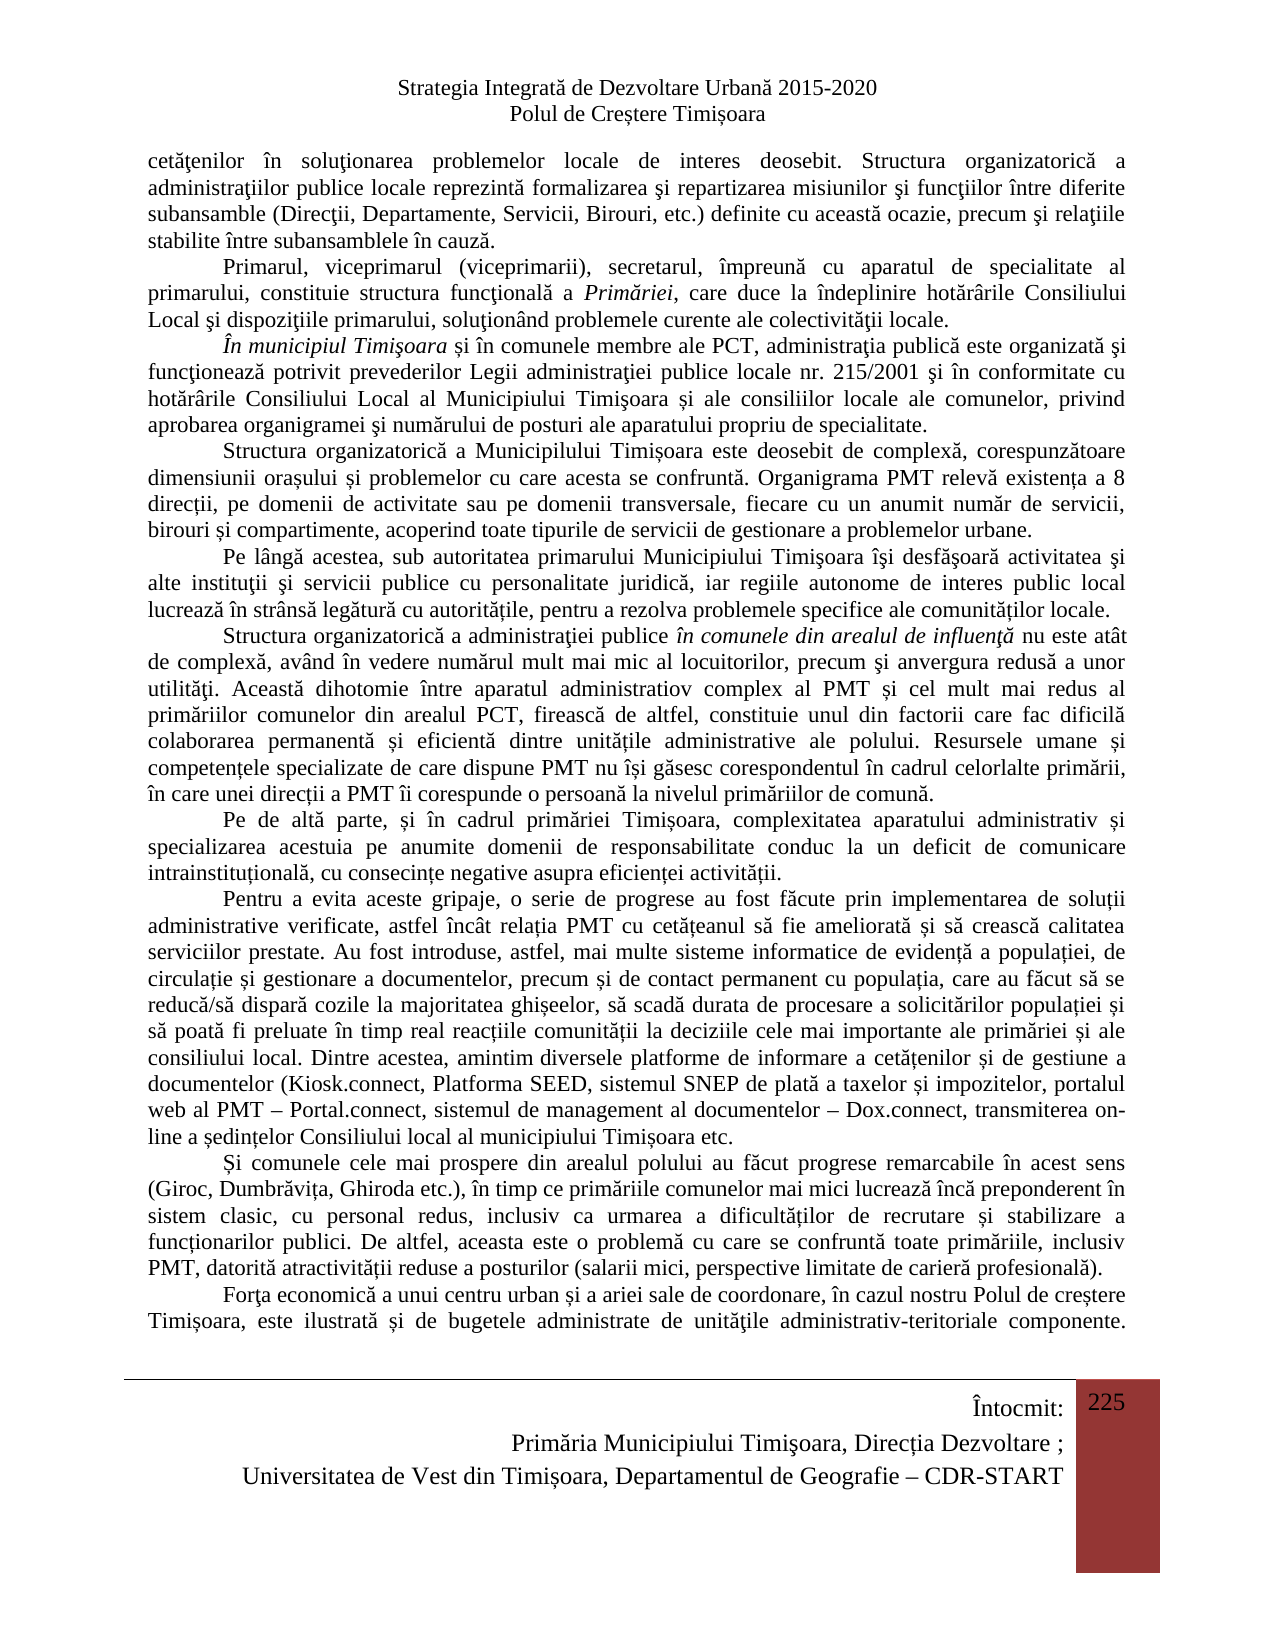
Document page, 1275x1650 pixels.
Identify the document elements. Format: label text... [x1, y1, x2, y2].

text Pe de altă parte, și în cadrul primăriei Timișoara, complexitatea aparatului administrativ și specializarea acestuia pe anumite domenii de responsabilitate conduc la un deficit de comunicare intrainstituțională, cu consecințe negative asupra eficienței activității. [148, 806, 1127, 886]
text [148, 148, 1127, 253]
text Pe lângă acestea, sub autoritatea primarului Municipiului Timişoara îşi desfăşoară activitatea şi alte instituţii şi servicii publice cu personalitate juridică, iar regiile autonome de interes public local lucrează în strânsă legătură cu autoritățile, pentru a rezolva problemele specifice ale comunităților locale. [148, 543, 1127, 622]
text Primarul, viceprimarul (viceprimarii), secretarul, împreună cu aparatul de specialitate al primarului, constituie structura funcţională a Primăriei, care duce la îndeplinire hotărârile Consiliului Local şi dispoziţiile primarului, soluţionând problemele curente ale colectivităţii locale. [148, 253, 1127, 332]
text În municipiul Timişoara și în comunele membre ale PCT, administraţia publică este organizată şi funcţionează potrivit prevederilor Legii administraţiei publice locale nr. 215/2001 şi în conformitate cu hotărârile Consiliului Local al Municipiului Timişoara și ale consiliilor locale ale comunelor, privind aprobarea organigramei şi numărului de posturi ale aparatului propriu de specialitate. [148, 332, 1127, 437]
text Și comunele cele mai prospere din arealul polului au făcut progrese remarcabile în acest sens (Giroc, Dumbrăvița, Ghiroda etc.), în timp ce primăriile comunelor mai mici lucrează încă preponderent în sistem clasic, cu personal redus, inclusiv ca urmarea a dificultăților de recrutare și stabilizare a funcționarilor publici. De altfel, aceasta este o problemă cu care se confruntă toate primăriile, inclusiv PMT, datorită atractivității reduse a posturilor (salarii mici, perspective limitate de carieră profesională). [148, 1149, 1127, 1281]
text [148, 1281, 1127, 1333]
text Structura organizatorică a administraţiei publice în comunele din arealul de influenţă nu este atât de complexă, având în vedere numărul mult mai mic al locuitorilor, precum şi anvergura redusă a unor utilităţi. Această dihotomie între aparatul administratiov complex al PMT și cel mult mai redus al primăriilor comunelor din arealul PCT, firească de altfel, constituie unul din factorii care fac dificilă colaborarea permanentă și eficientă dintre unitățile administrative ale polului. Resursele umane și competențele specializate de care dispune PMT nu își găsesc corespondentul în cadrul celorlalte primării, în care unei direcții a PMT îi corespunde o persoană la nivelul primăriilor de comună. [148, 622, 1127, 806]
text Pentru a evita aceste gripaje, o serie de progrese au fost făcute prin implementarea de soluții administrative verificate, astfel încât relația PMT cu cetățeanul să fie ameliorată și să crească calitatea serviciilor prestate. Au fost introduse, astfel, mai multe sisteme informatice de evidență a populației, de circulație și gestionare a documentelor, precum și de contact permanent cu populația, care au făcut să se reducă/să dispară cozile la majoritatea ghișeelor, să scadă durata de procesare a solicitărilor populației și să poată fi preluate în timp real reacțiile comunității la deciziile cele mai importante ale primăriei și ale consiliului local. Dintre acestea, amintim diversele platforme de informare a cetățenilor și de gestiune a documentelor (Kiosk.connect, Platforma SEED, sistemul SNEP de plată a taxelor și impozitelor, portalul web al PMT – Portal.connect, sistemul de management al documentelor – Dox.connect, transmiterea on-line a ședințelor Consiliului local al municipiului Timișoara etc. [148, 886, 1127, 1149]
text Structura organizatorică a Municipilului Timișoara este deosebit de complexă, corespunzătoare dimensiunii orașului și problemelor cu care acesta se confruntă. Organigrama PMT relevă existența a 8 direcții, pe domenii de activitate sau pe domenii transversale, fiecare cu un anumit număr de servicii, birouri și compartimente, acoperind toate tipurile de servicii de gestionare a problemelor urbane. [148, 437, 1127, 543]
